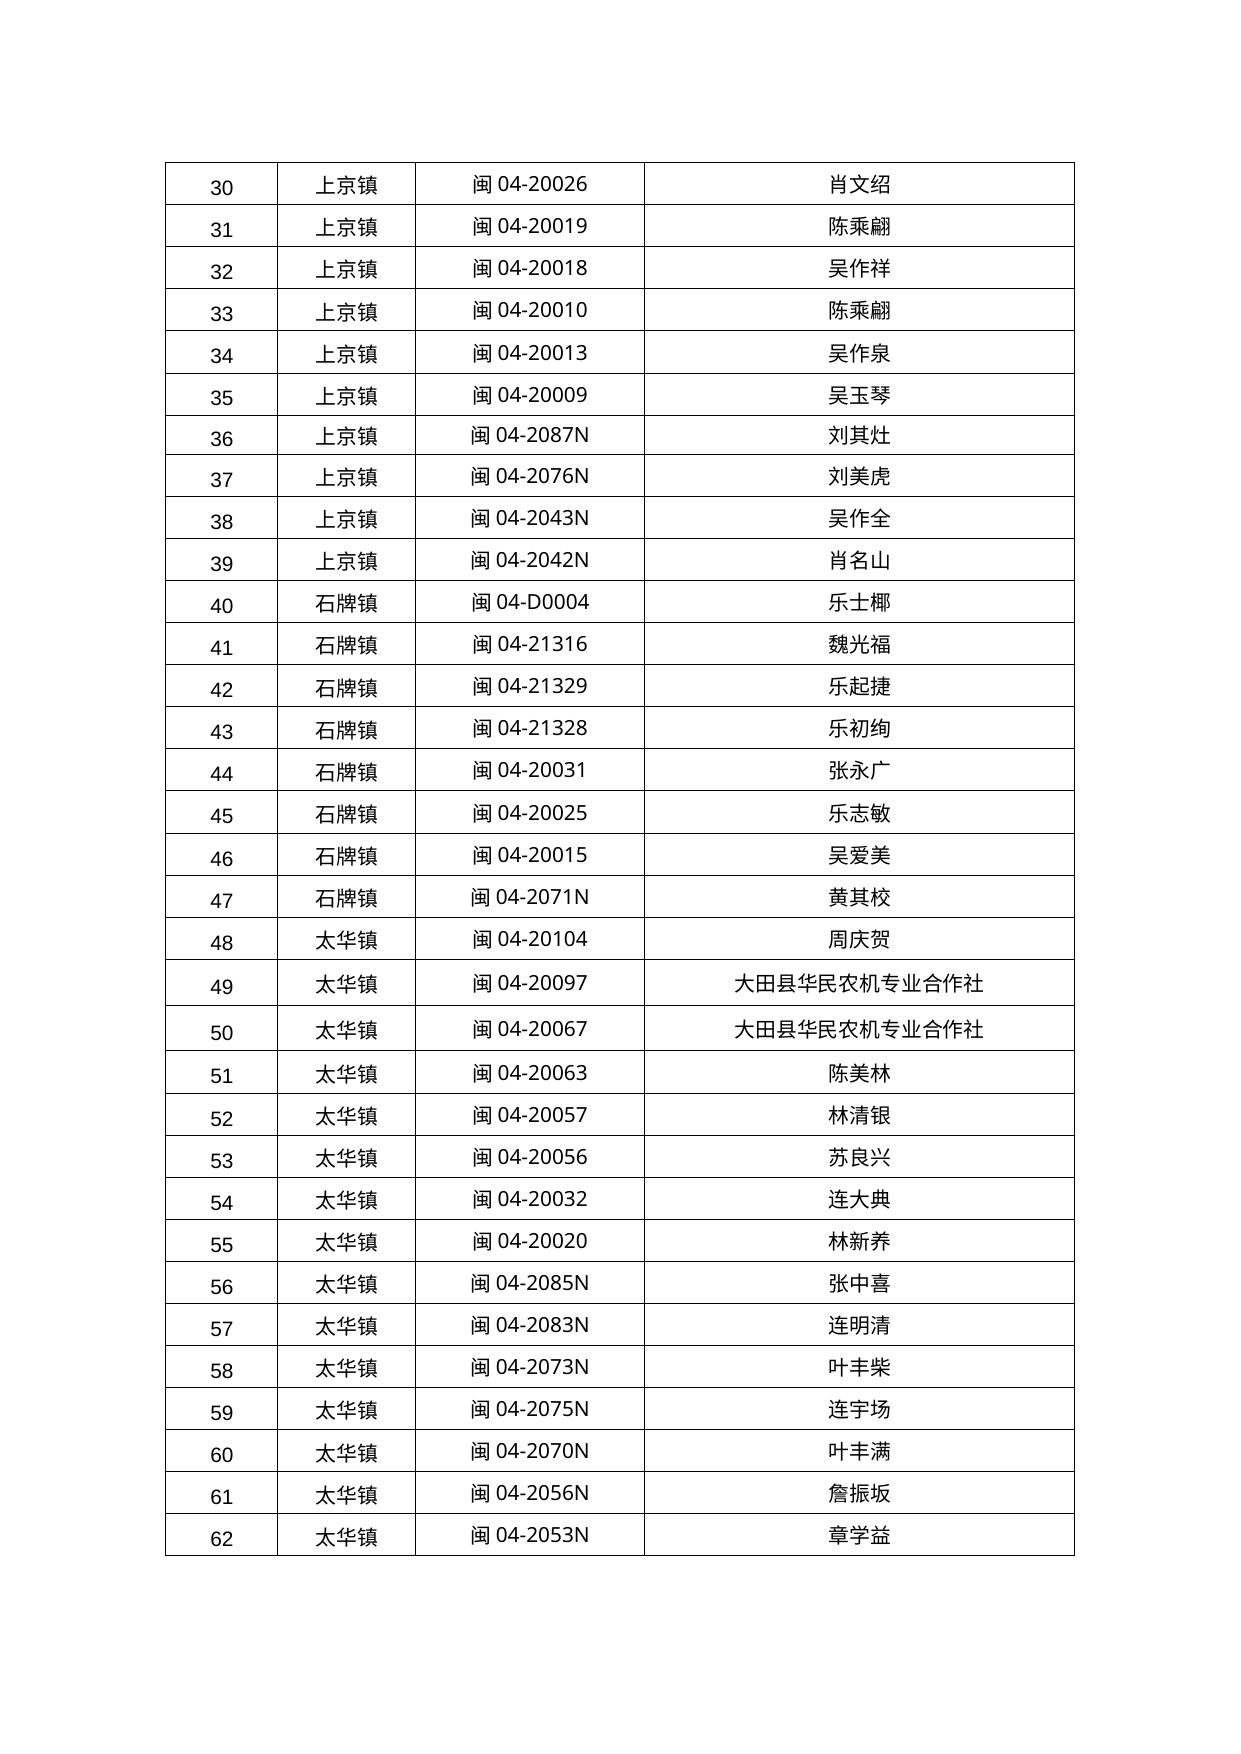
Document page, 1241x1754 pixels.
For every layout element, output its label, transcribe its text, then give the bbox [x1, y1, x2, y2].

table_cell 58 [166, 1346, 277, 1387]
table_cell 张中喜 [645, 1262, 1074, 1303]
table_cell 刘美虎 [645, 455, 1074, 496]
table_cell 周庆贺 [645, 918, 1074, 959]
table_cell 陈乘翩 [645, 289, 1074, 330]
table_cell 50 [166, 1006, 277, 1050]
table_cell 闽04-21316 [416, 623, 644, 664]
table_cell 54 [166, 1178, 277, 1219]
table_cell 太华镇 [278, 1178, 415, 1219]
table_cell 闽04-20009 [416, 374, 644, 414]
table_cell 44 [166, 749, 277, 790]
table_cell 大田县华民农机专业合作社 [645, 1006, 1074, 1050]
table_cell 49 [166, 960, 277, 1005]
table_cell 35 [166, 374, 277, 414]
table_cell 林清银 [645, 1094, 1074, 1134]
table_cell 36 [166, 416, 277, 454]
table_cell 上京镇 [278, 374, 415, 414]
table_cell 闽04-2043N [416, 497, 644, 538]
table_cell 53 [166, 1136, 277, 1177]
table_cell 乐起捷 [645, 665, 1074, 706]
table_cell 肖文绍 [645, 163, 1074, 204]
table_cell 吴作泉 [645, 331, 1074, 372]
table_cell 吴爱美 [645, 834, 1074, 874]
table_cell 上京镇 [278, 163, 415, 204]
table_cell 肖名山 [645, 539, 1074, 580]
table_cell 大田县华民农机专业合作社 [645, 960, 1074, 1005]
table_cell 太华镇 [278, 1346, 415, 1387]
table_cell 31 [166, 205, 277, 246]
table_cell 闽04-20056 [416, 1136, 644, 1177]
table_cell 石牌镇 [278, 707, 415, 748]
table_cell 石牌镇 [278, 623, 415, 664]
table_cell 42 [166, 665, 277, 706]
table_cell 陈乘翩 [645, 205, 1074, 246]
table_cell 吴玉琴 [645, 374, 1074, 414]
table_cell 上京镇 [278, 455, 415, 496]
table_cell 闽04-2087N [416, 416, 644, 454]
table_cell 61 [166, 1472, 277, 1513]
table_cell 太华镇 [278, 1136, 415, 1177]
table_cell 闽04-2053N [416, 1514, 644, 1555]
table_cell 51 [166, 1051, 277, 1092]
table_cell 詹振坂 [645, 1472, 1074, 1513]
table_cell 上京镇 [278, 247, 415, 288]
table_cell 59 [166, 1388, 277, 1429]
table_cell 闽04-2042N [416, 539, 644, 580]
table_cell 闽04-20015 [416, 834, 644, 874]
table_cell 40 [166, 581, 277, 622]
table_cell 上京镇 [278, 497, 415, 538]
table_cell 闽04-2085N [416, 1262, 644, 1303]
table_cell 太华镇 [278, 1304, 415, 1345]
table_cell 闽04-2075N [416, 1388, 644, 1429]
table_cell 闽04-2056N [416, 1472, 644, 1513]
table_cell 闽04-20020 [416, 1220, 644, 1261]
table_cell 刘其灶 [645, 416, 1074, 454]
table_cell 闽04-20019 [416, 205, 644, 246]
table_cell 闽04-20067 [416, 1006, 644, 1050]
table_cell 32 [166, 247, 277, 288]
table_cell 闽04-20031 [416, 749, 644, 790]
table_cell 张永广 [645, 749, 1074, 790]
table_cell 闽04-D0004 [416, 581, 644, 622]
table_cell 上京镇 [278, 331, 415, 372]
table_cell 章学益 [645, 1514, 1074, 1555]
table_cell 闽04-2071N [416, 876, 644, 917]
table_cell 叶丰满 [645, 1430, 1074, 1471]
table_cell 魏光福 [645, 623, 1074, 664]
table_cell 石牌镇 [278, 834, 415, 874]
table_cell 石牌镇 [278, 791, 415, 832]
table_cell 闽04-20057 [416, 1094, 644, 1134]
table_cell 石牌镇 [278, 581, 415, 622]
table_cell 石牌镇 [278, 749, 415, 790]
table_cell 43 [166, 707, 277, 748]
table_cell 乐初绚 [645, 707, 1074, 748]
table_cell 太华镇 [278, 1430, 415, 1471]
table_cell 47 [166, 876, 277, 917]
table_cell 闽04-20032 [416, 1178, 644, 1219]
table_cell 38 [166, 497, 277, 538]
table_cell 闽04-20063 [416, 1051, 644, 1092]
table_cell 闽04-20018 [416, 247, 644, 288]
table_cell 上京镇 [278, 289, 415, 330]
table_cell 闽04-20010 [416, 289, 644, 330]
table_cell 39 [166, 539, 277, 580]
table_cell 34 [166, 331, 277, 372]
table_cell 闽04-20104 [416, 918, 644, 959]
table_cell 闽04-2076N [416, 455, 644, 496]
table_cell 闽04-20026 [416, 163, 644, 204]
table_cell 苏良兴 [645, 1136, 1074, 1177]
table_cell 乐士椰 [645, 581, 1074, 622]
table_cell 吴作祥 [645, 247, 1074, 288]
table_cell 上京镇 [278, 416, 415, 454]
table_cell 太华镇 [278, 1514, 415, 1555]
table_cell 闽04-20097 [416, 960, 644, 1005]
table_cell 30 [166, 163, 277, 204]
table_cell 60 [166, 1430, 277, 1471]
table_cell 太华镇 [278, 1051, 415, 1092]
table_cell 37 [166, 455, 277, 496]
table_cell 陈美林 [645, 1051, 1074, 1092]
table_cell 闽04-21328 [416, 707, 644, 748]
table_cell 48 [166, 918, 277, 959]
table_cell 乐志敏 [645, 791, 1074, 832]
table_cell 太华镇 [278, 1094, 415, 1134]
table_cell 52 [166, 1094, 277, 1134]
table_cell 太华镇 [278, 1262, 415, 1303]
table_cell 闽04-2070N [416, 1430, 644, 1471]
table_cell 闽04-20025 [416, 791, 644, 832]
table_cell 46 [166, 834, 277, 874]
table_cell 41 [166, 623, 277, 664]
table_cell 55 [166, 1220, 277, 1261]
table_cell 62 [166, 1514, 277, 1555]
table_cell 太华镇 [278, 1388, 415, 1429]
table_cell 太华镇 [278, 1006, 415, 1050]
table_cell 闽04-2083N [416, 1304, 644, 1345]
table_cell 闽04-2073N [416, 1346, 644, 1387]
table_cell 叶丰柴 [645, 1346, 1074, 1387]
table_cell 太华镇 [278, 1472, 415, 1513]
table_cell 上京镇 [278, 539, 415, 580]
table_cell 56 [166, 1262, 277, 1303]
table_cell 太华镇 [278, 960, 415, 1005]
table_cell 石牌镇 [278, 876, 415, 917]
table_cell 上京镇 [278, 205, 415, 246]
table_cell 吴作全 [645, 497, 1074, 538]
table_cell 太华镇 [278, 1220, 415, 1261]
table_cell 太华镇 [278, 918, 415, 959]
table_cell 连大典 [645, 1178, 1074, 1219]
table_cell 闽04-20013 [416, 331, 644, 372]
table_cell 林新养 [645, 1220, 1074, 1261]
table_cell 连明清 [645, 1304, 1074, 1345]
table_cell 连宇场 [645, 1388, 1074, 1429]
table_cell 黄其校 [645, 876, 1074, 917]
table_cell 57 [166, 1304, 277, 1345]
table_cell 闽04-21329 [416, 665, 644, 706]
table_cell 45 [166, 791, 277, 832]
table_cell 石牌镇 [278, 665, 415, 706]
table_cell 33 [166, 289, 277, 330]
